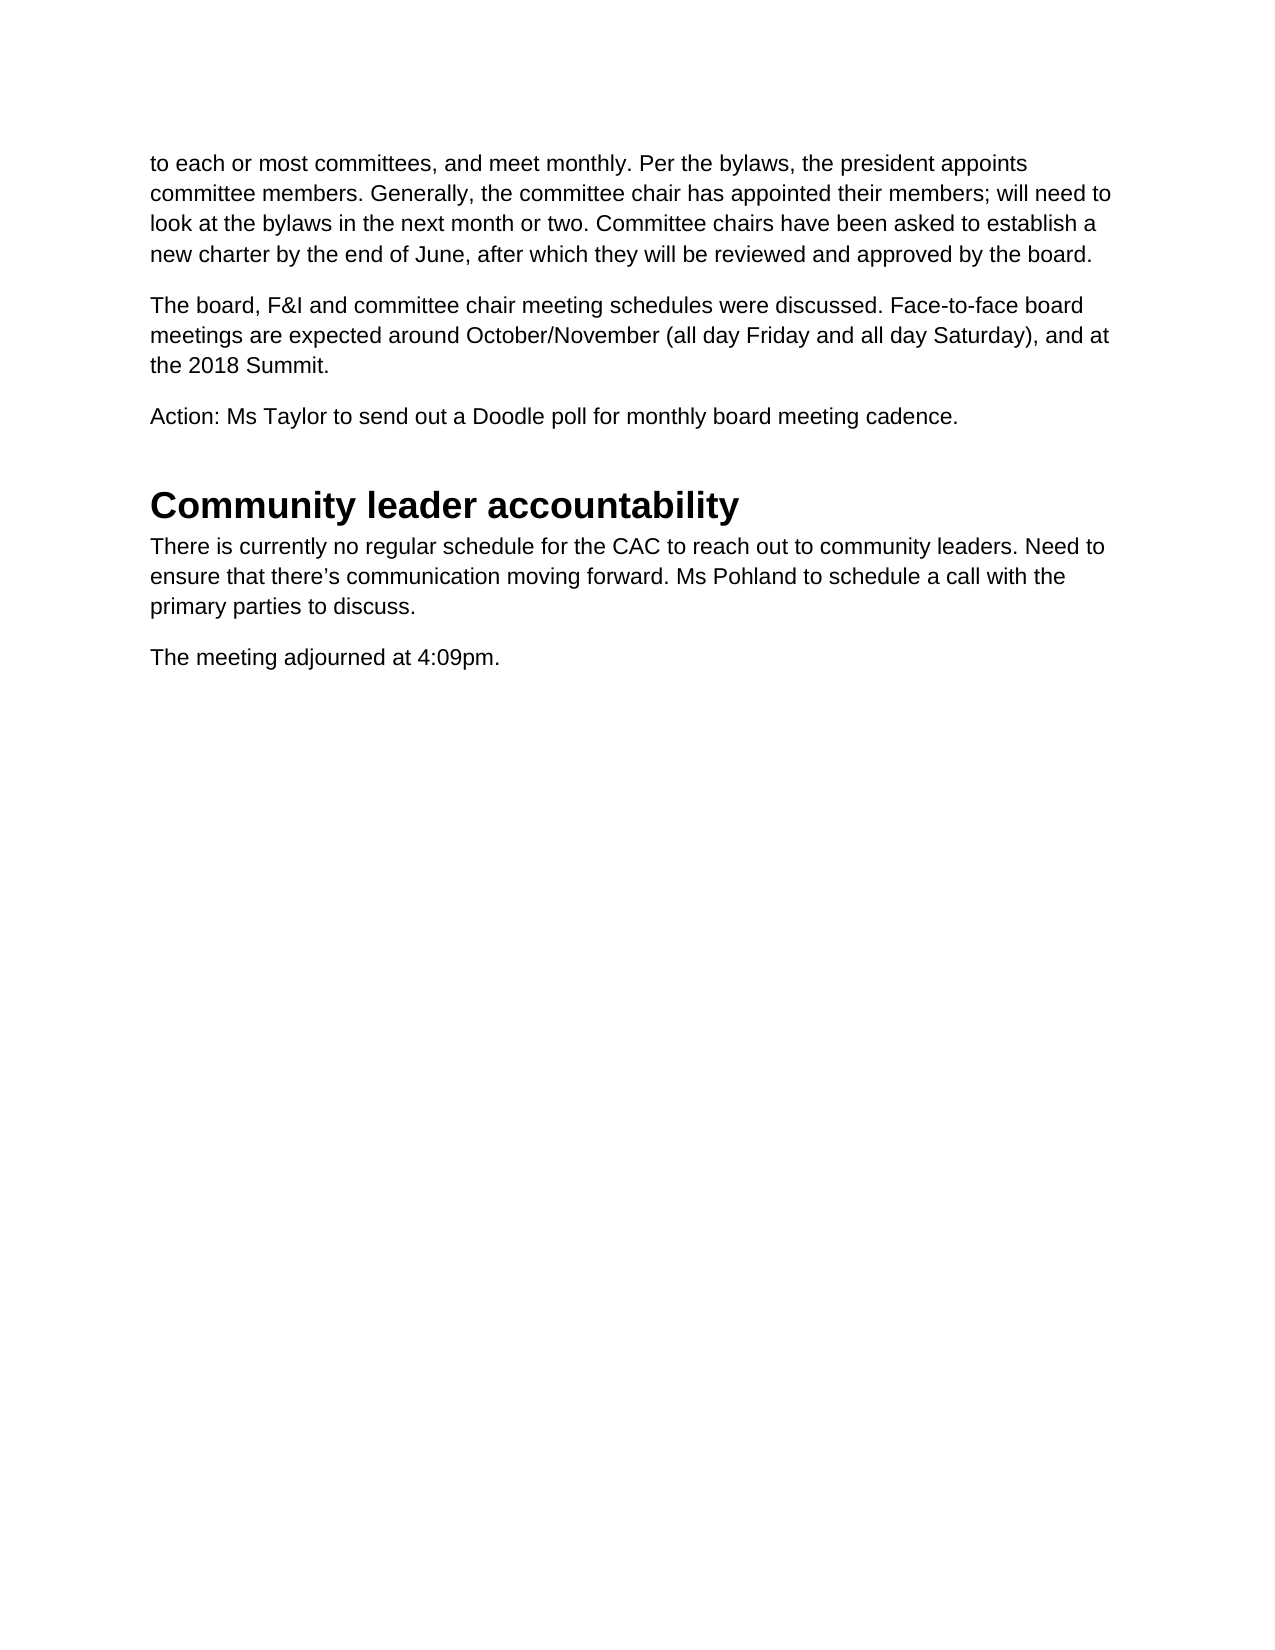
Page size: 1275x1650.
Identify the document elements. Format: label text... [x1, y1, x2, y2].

text The meeting adjourned at 4:09pm. [150, 644, 1125, 671]
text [150, 150, 1125, 267]
text Action: Ms Taylor to send out a Doodle poll for monthly board meeting cadence. [150, 403, 1125, 429]
text There is currently no regular schedule for the CAC to reach out to community leaders. Need to ensure that there’s communication moving forward. Ms Pohland to schedule a call with the primary parties to discuss. [150, 533, 1125, 620]
text The board, F&I and committee chair meeting schedules were discussed. Face-to-face board meetings are expected around October/November (all day Friday and all day Saturday), and at the 2018 Summit. [150, 292, 1125, 378]
subtitle Community leader accountability [150, 483, 1125, 526]
